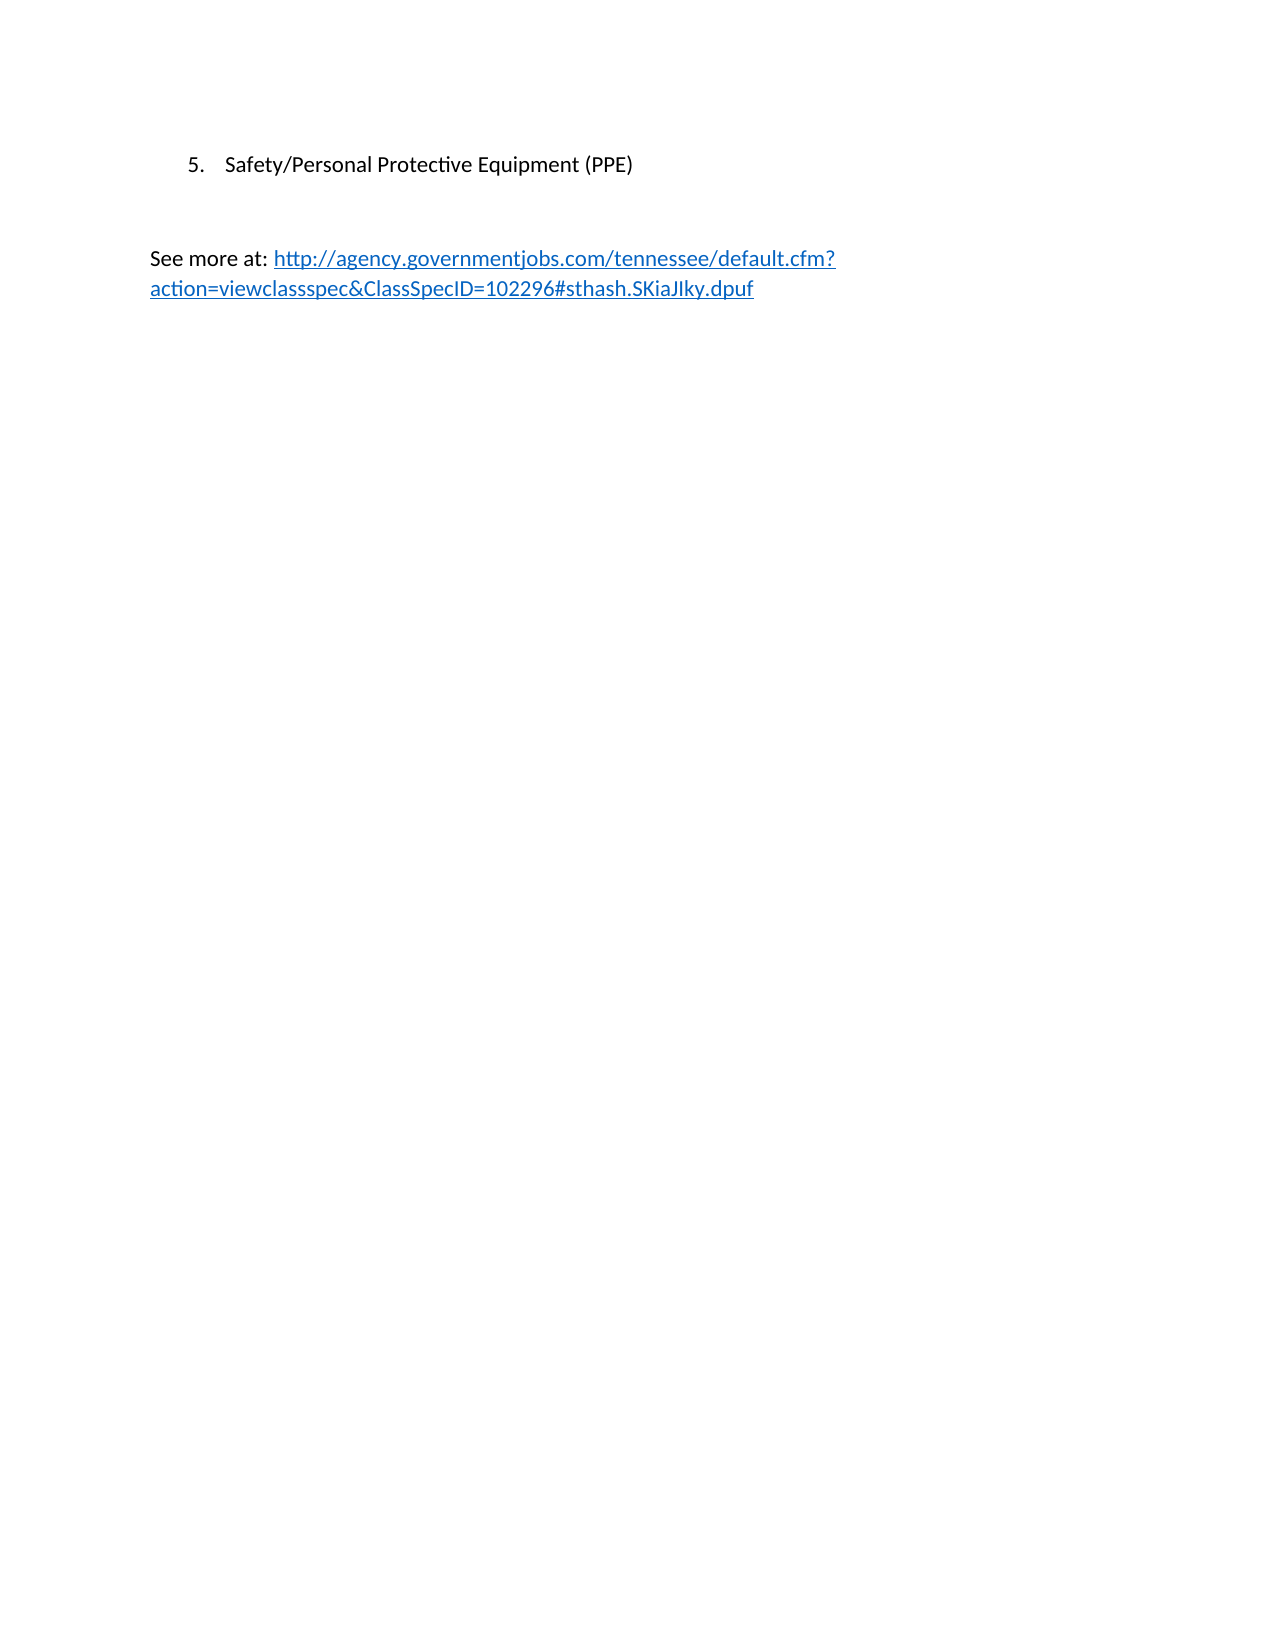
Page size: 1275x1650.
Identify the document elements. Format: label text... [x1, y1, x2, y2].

list Safety/Personal Protective Equipment (PPE) [187, 150, 1125, 178]
text See more at: http://agency.governmentjobs.com/tennessee/default.cfm?action=viewclassspec&ClassSpecID=102296#sthash.SKiaJIky.dpuf [150, 244, 1125, 302]
